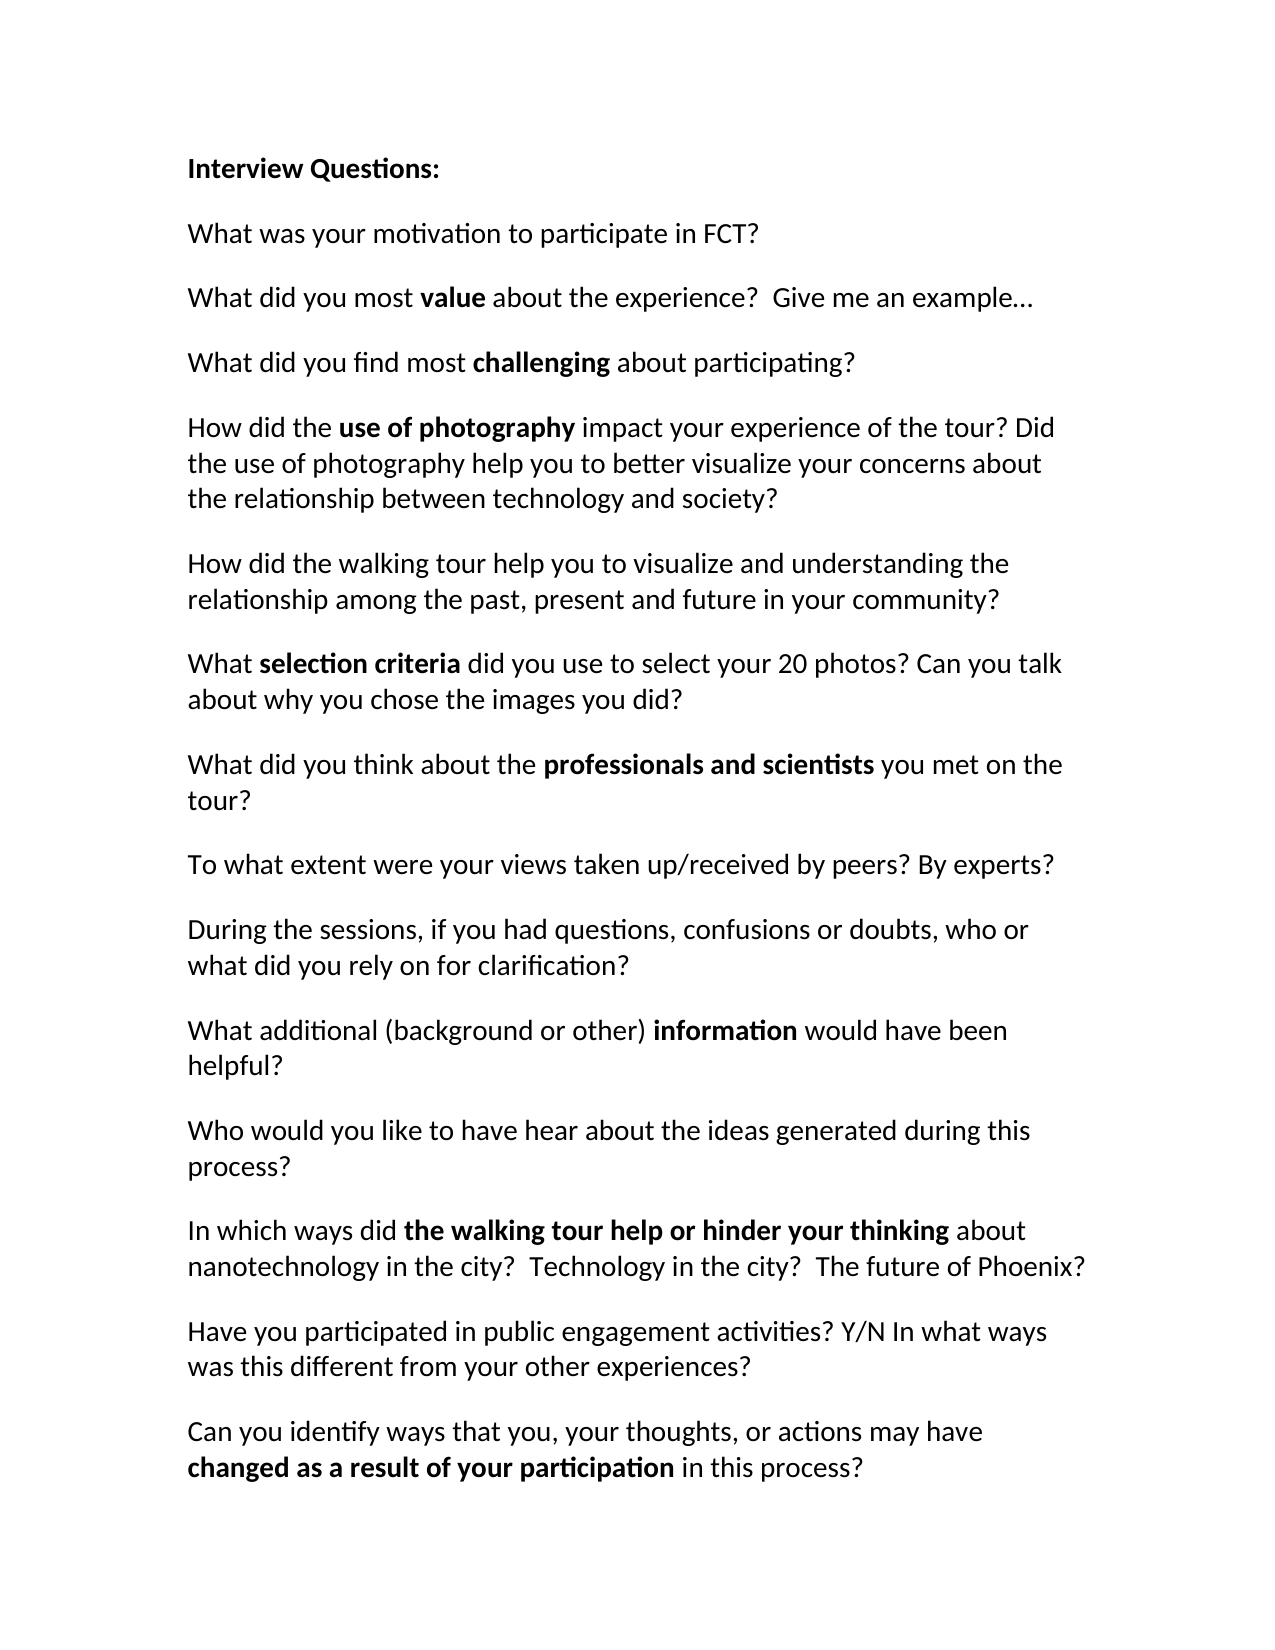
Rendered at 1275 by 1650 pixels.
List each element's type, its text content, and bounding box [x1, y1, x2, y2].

text What did you think about the professionals and scientists you met on the tour? [187, 746, 1087, 817]
text To what extent were your views taken up/received by peers? By experts? [187, 846, 1087, 882]
text Can you identify ways that you, your thoughts, or actions may have changed as a result of your participation in this process? [187, 1413, 1087, 1484]
text What did you most value about the experience? Give me an example… [187, 279, 1087, 315]
text Who would you like to have hear about the ideas generated during this process? [187, 1112, 1087, 1183]
text What was your motivation to participate in FCT? [187, 215, 1087, 250]
text Interview Questions: [187, 150, 1087, 186]
text During the sessions, if you had questions, confusions or doubts, who or what did you rely on for clarification? [187, 911, 1087, 982]
text How did the use of photography impact your experience of the tour? Did the use of photography help you to better visualize your concerns about the relationship between technology and society? [187, 409, 1087, 516]
text What additional (background or other) information would have been helpful? [187, 1012, 1087, 1083]
text In which ways did the walking tour help or hinder your thinking about nanotechnology in the city? Technology in the city? The future of Phoenix? [187, 1212, 1087, 1284]
text Have you participated in public engagement activities? Y/N In what ways was this different from your other experiences? [187, 1313, 1087, 1384]
text What selection criteria did you use to select your 20 photos? Can you talk about why you chose the images you did? [187, 646, 1087, 717]
text What did you find most challenging about participating? [187, 344, 1087, 380]
text How did the walking tour help you to visualize and understanding the relationship among the past, present and future in your community? [187, 545, 1087, 616]
